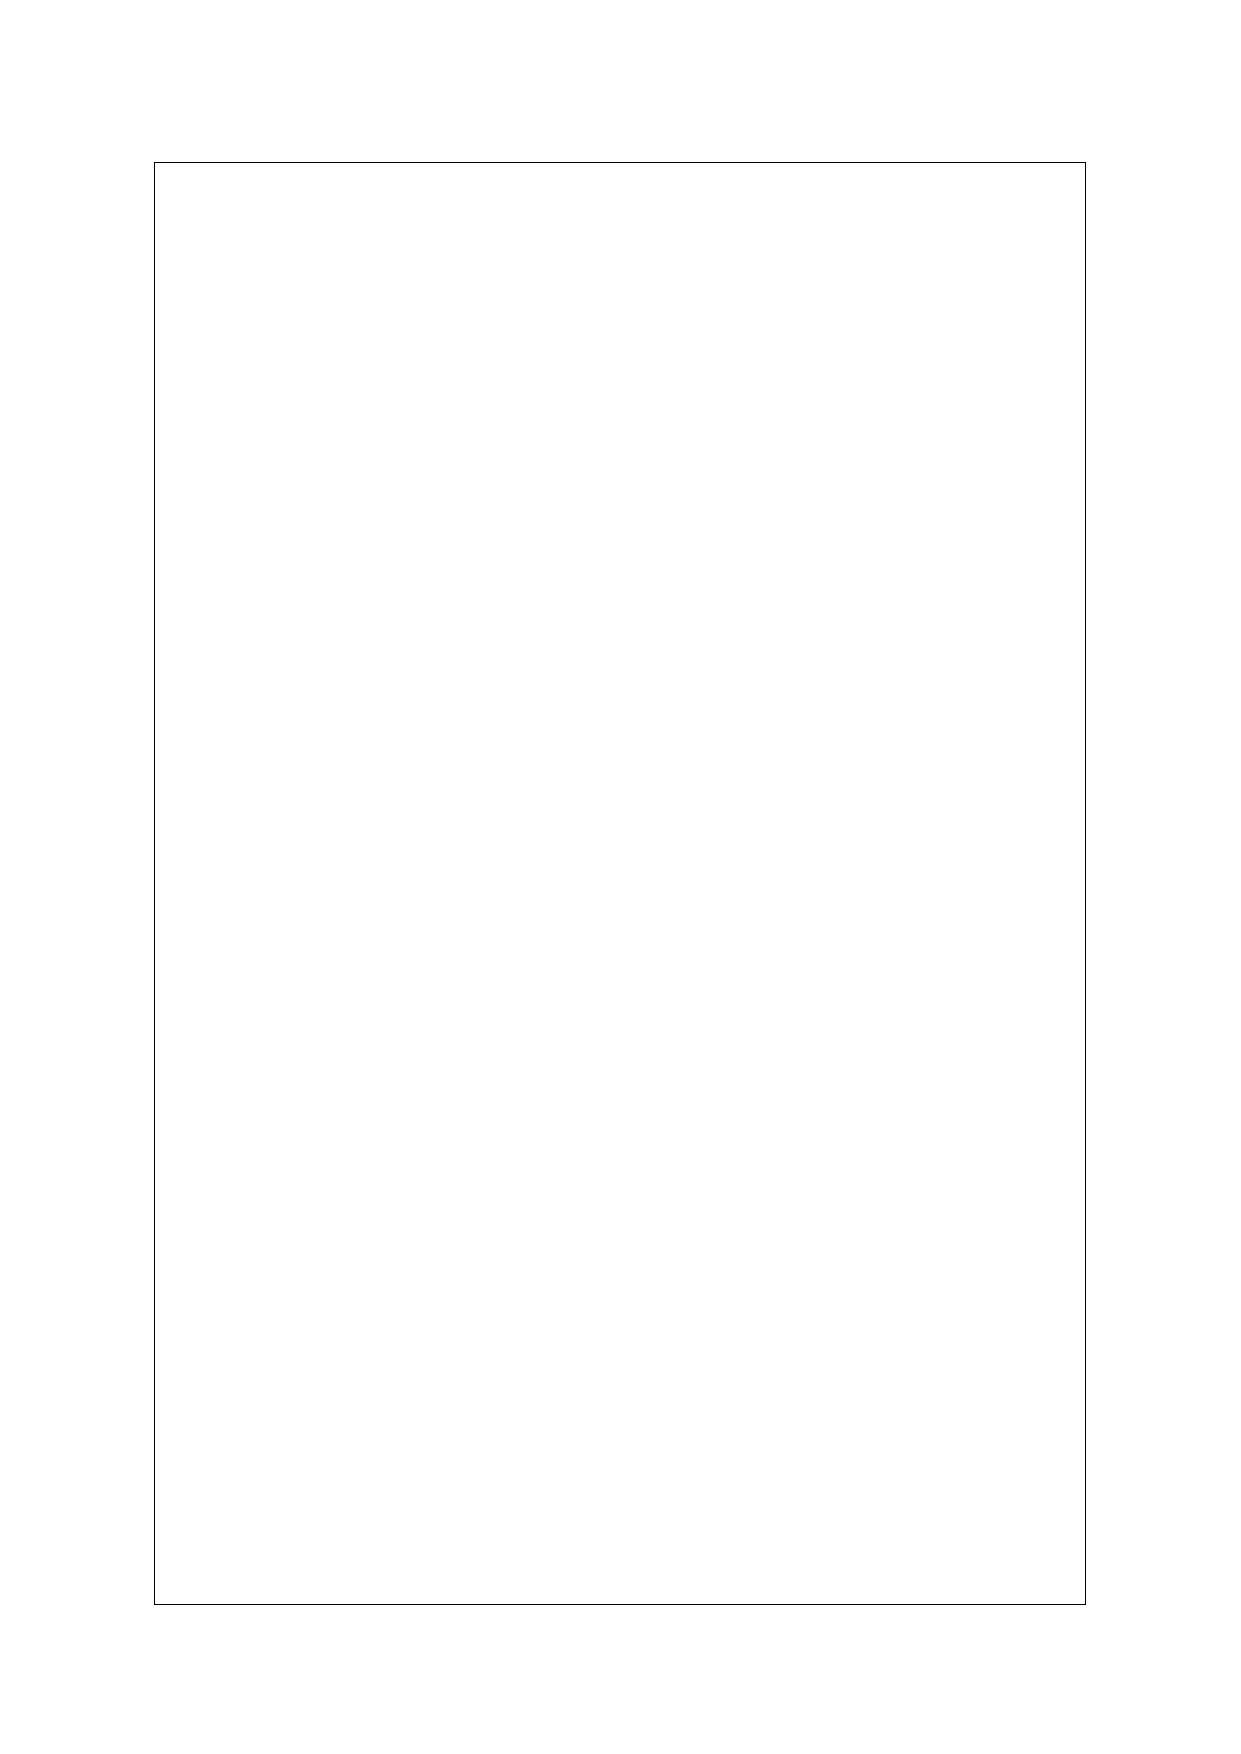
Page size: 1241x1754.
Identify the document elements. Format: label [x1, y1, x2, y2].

table_cell [155, 163, 1085, 1604]
